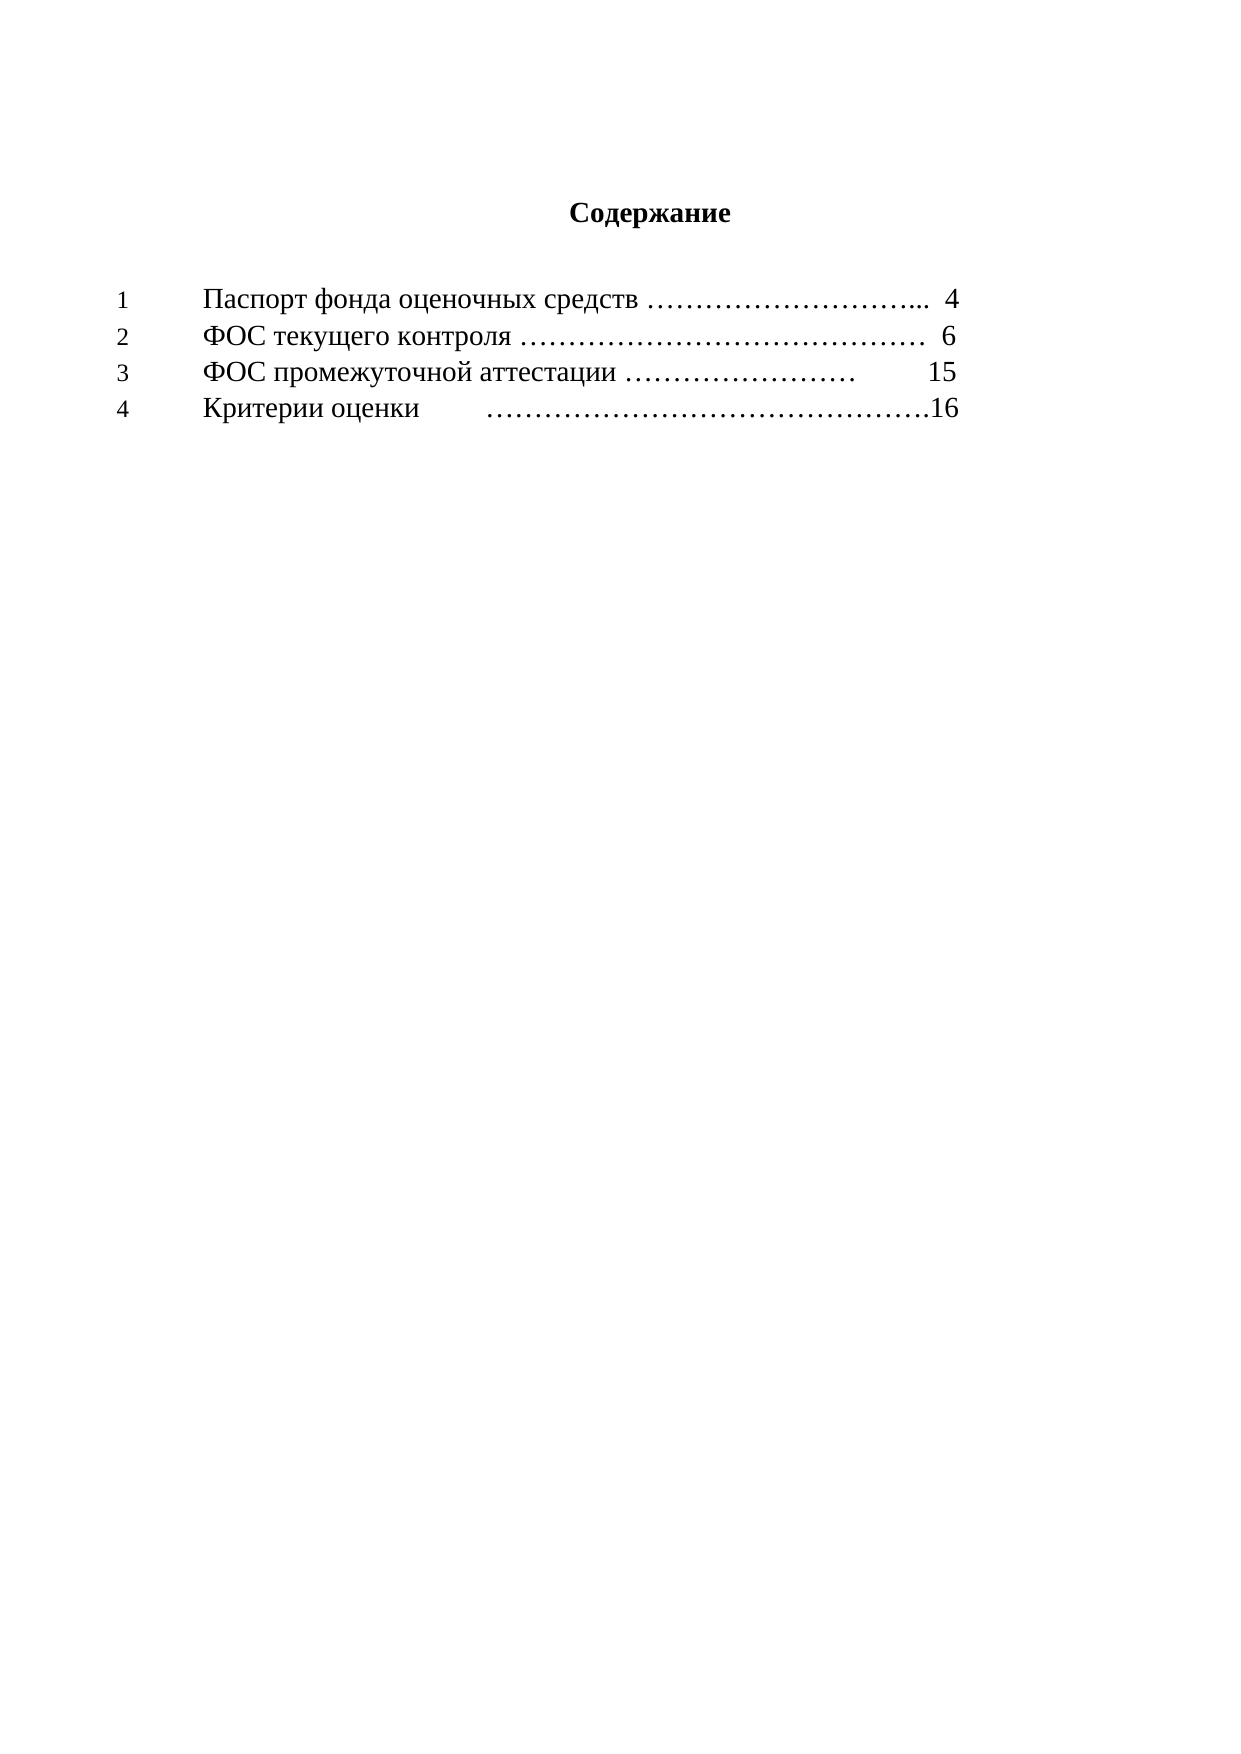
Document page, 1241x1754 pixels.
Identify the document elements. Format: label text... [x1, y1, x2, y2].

list ФОС промежуточной аттестации …………………… 15 [116, 354, 1182, 387]
list Критерии оценки ……………………………………….16 [116, 390, 1182, 424]
text Содержание [190, 195, 1110, 228]
list ФОС текущего контроля …………………………………… 6 [116, 318, 1182, 351]
list Паспорт фонда оценочных средств ………………………... 4 [116, 281, 1182, 315]
